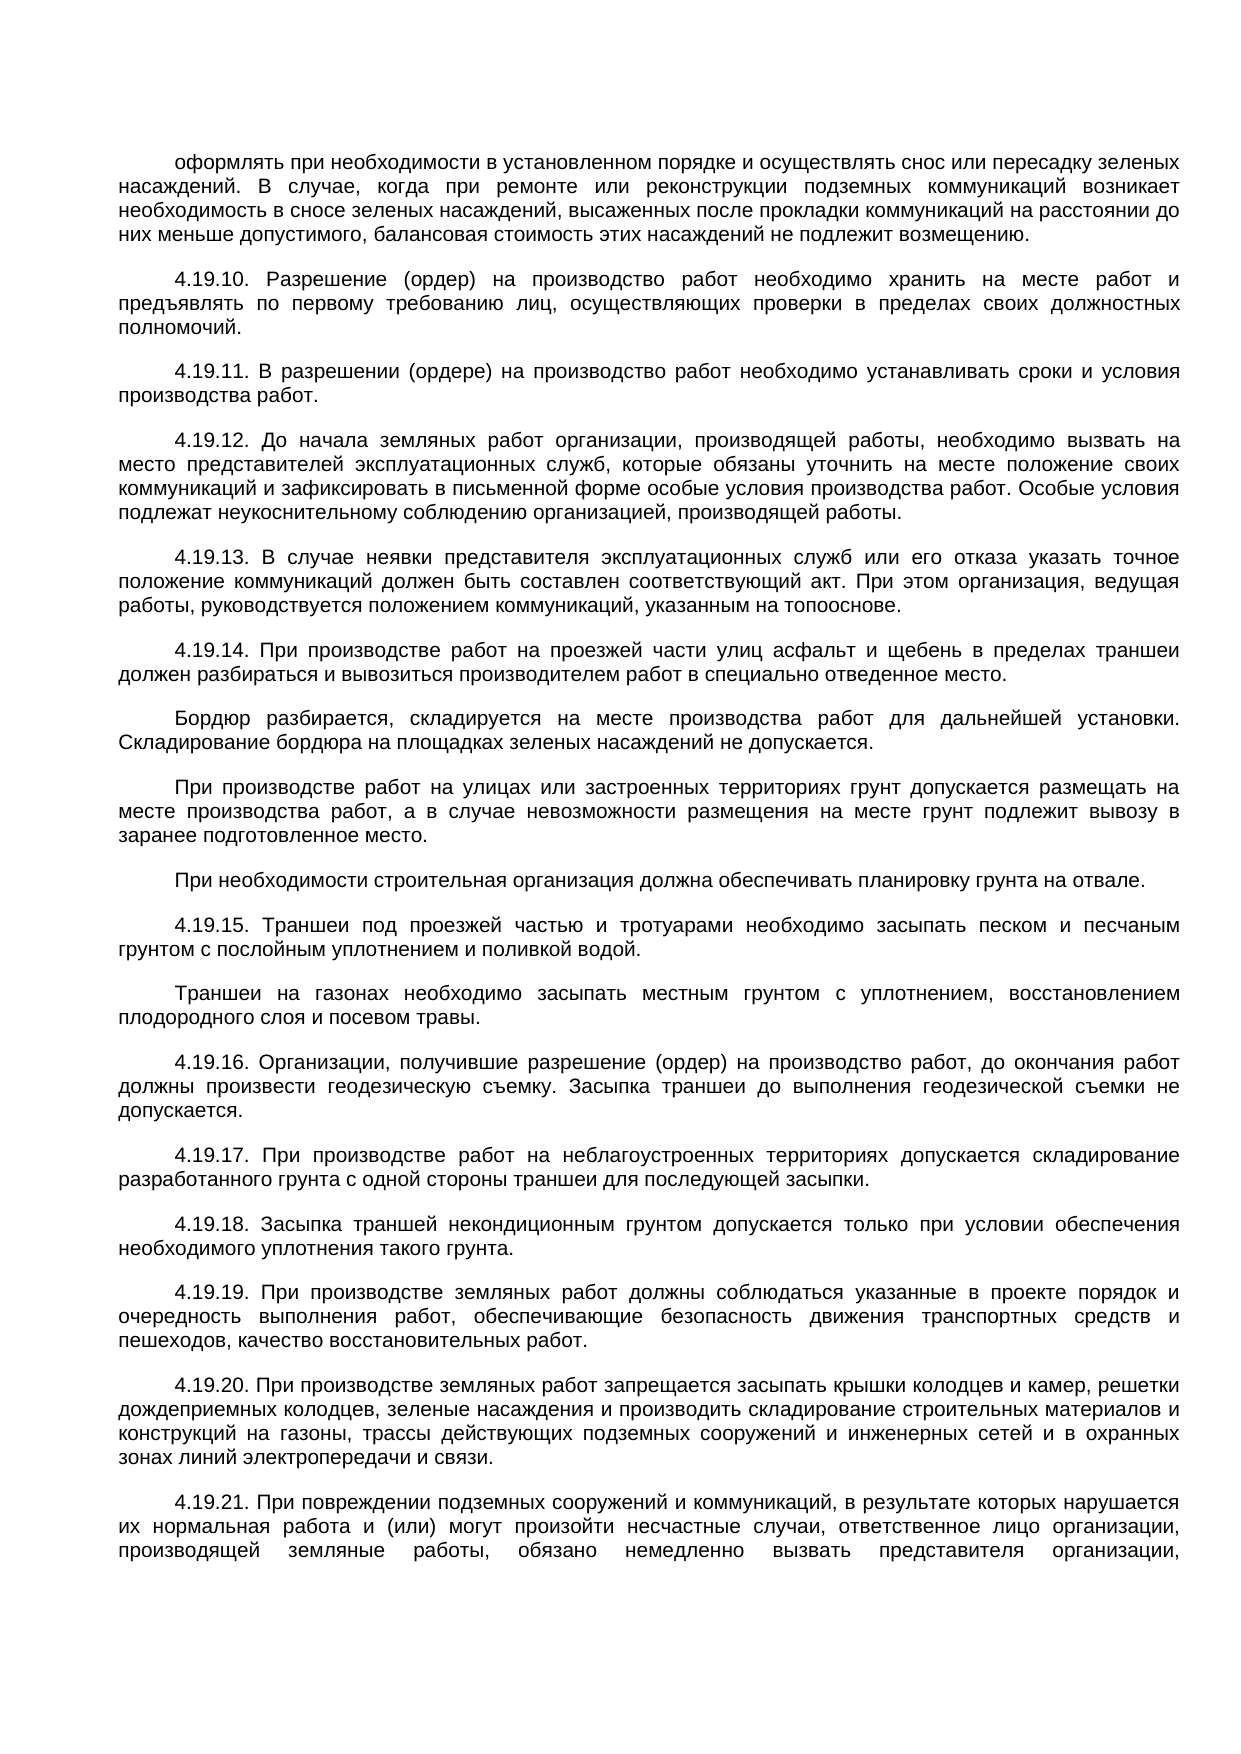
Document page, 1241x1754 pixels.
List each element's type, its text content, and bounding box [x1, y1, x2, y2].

text 4.19.14. При производстве работ на проезжей части улиц асфальт и щебень в пределах траншеи должен разбираться и вывозиться производителем работ в специально отведенное место. [118, 637, 1181, 685]
text При необходимости строительная организация должна обеспечивать планировку грунта на отвале. [118, 868, 1181, 892]
text 4.19.17. При производстве работ на неблагоустроенных территориях допускается складирование разработанного грунта с одной стороны траншеи для последующей засыпки. [118, 1143, 1181, 1191]
text 4.19.13. В случае неявки представителя эксплуатационных служб или его отказа указать точное положение коммуникаций должен быть составлен соответствующий акт. При этом организация, ведущая работы, руководствуется положением коммуникаций, указанным на топооснове. [118, 545, 1181, 617]
text 4.19.16. Организации, получившие разрешение (ордер) на производство работ, до окончания работ должны произвести геодезическую съемку. Засыпка траншеи до выполнения геодезической съемки не допускается. [118, 1050, 1181, 1122]
text 4.19.11. В разрешении (ордере) на производство работ необходимо устанавливать сроки и условия производства работ. [118, 359, 1181, 407]
text 4.19.12. До начала земляных работ организации, производящей работы, необходимо вызвать на место представителей эксплуатационных служб, которые обязаны уточнить на месте положение своих коммуникаций и зафиксировать в письменной форме особые условия производства работ. Особые условия подлежат неукоснительному соблюдению организацией, производящей работы. [118, 428, 1181, 524]
text Бордюр разбирается, складируется на месте производства работ для дальнейшей установки. Складирование бордюра на площадках зеленых насаждений не допускается. [118, 706, 1181, 754]
text 4.19.19. При производстве земляных работ должны соблюдаться указанные в проекте порядок и очередность выполнения работ, обеспечивающие безопасность движения транспортных средств и пешеходов, качество восстановительных работ. [118, 1280, 1181, 1352]
text 4.19.15. Траншеи под проезжей частью и тротуарами необходимо засыпать песком и песчаным грунтом с послойным уплотнением и поливкой водой. [118, 912, 1181, 960]
text оформлять при необходимости в установленном порядке и осуществлять снос или пересадку зеленых насаждений. В случае, когда при ремонте или реконструкции подземных коммуникаций возникает необходимость в сносе зеленых насаждений, высаженных после прокладки коммуникаций на расстоянии до них меньше допустимого, балансовая стоимость этих насаждений не подлежит возмещению. [118, 150, 1181, 246]
text 4.19.20. При производстве земляных работ запрещается засыпать крышки колодцев и камер, решетки дождеприемных колодцев, зеленые насаждения и производить складирование строительных материалов и конструкций на газоны, трассы действующих подземных сооружений и инженерных сетей и в охранных зонах линий электропередачи и связи. [118, 1373, 1181, 1469]
text 4.19.10. Разрешение (ордер) на производство работ необходимо хранить на месте работ и предъявлять по первому требованию лиц, осуществляющих проверки в пределах своих должностных полномочий. [118, 267, 1181, 338]
text 4.19.18. Засыпка траншей некондиционным грунтом допускается только при условии обеспечения необходимого уплотнения такого грунта. [118, 1211, 1181, 1259]
text Траншеи на газонах необходимо засыпать местным грунтом с уплотнением, восстановлением плодородного слоя и посевом травы. [118, 981, 1181, 1029]
text При производстве работ на улицах или застроенных территориях грунт допускается размещать на месте производства работ, а в случае невозможности размещения на месте грунт подлежит вывозу в заранее подготовленное место. [118, 775, 1181, 847]
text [118, 1489, 1181, 1561]
